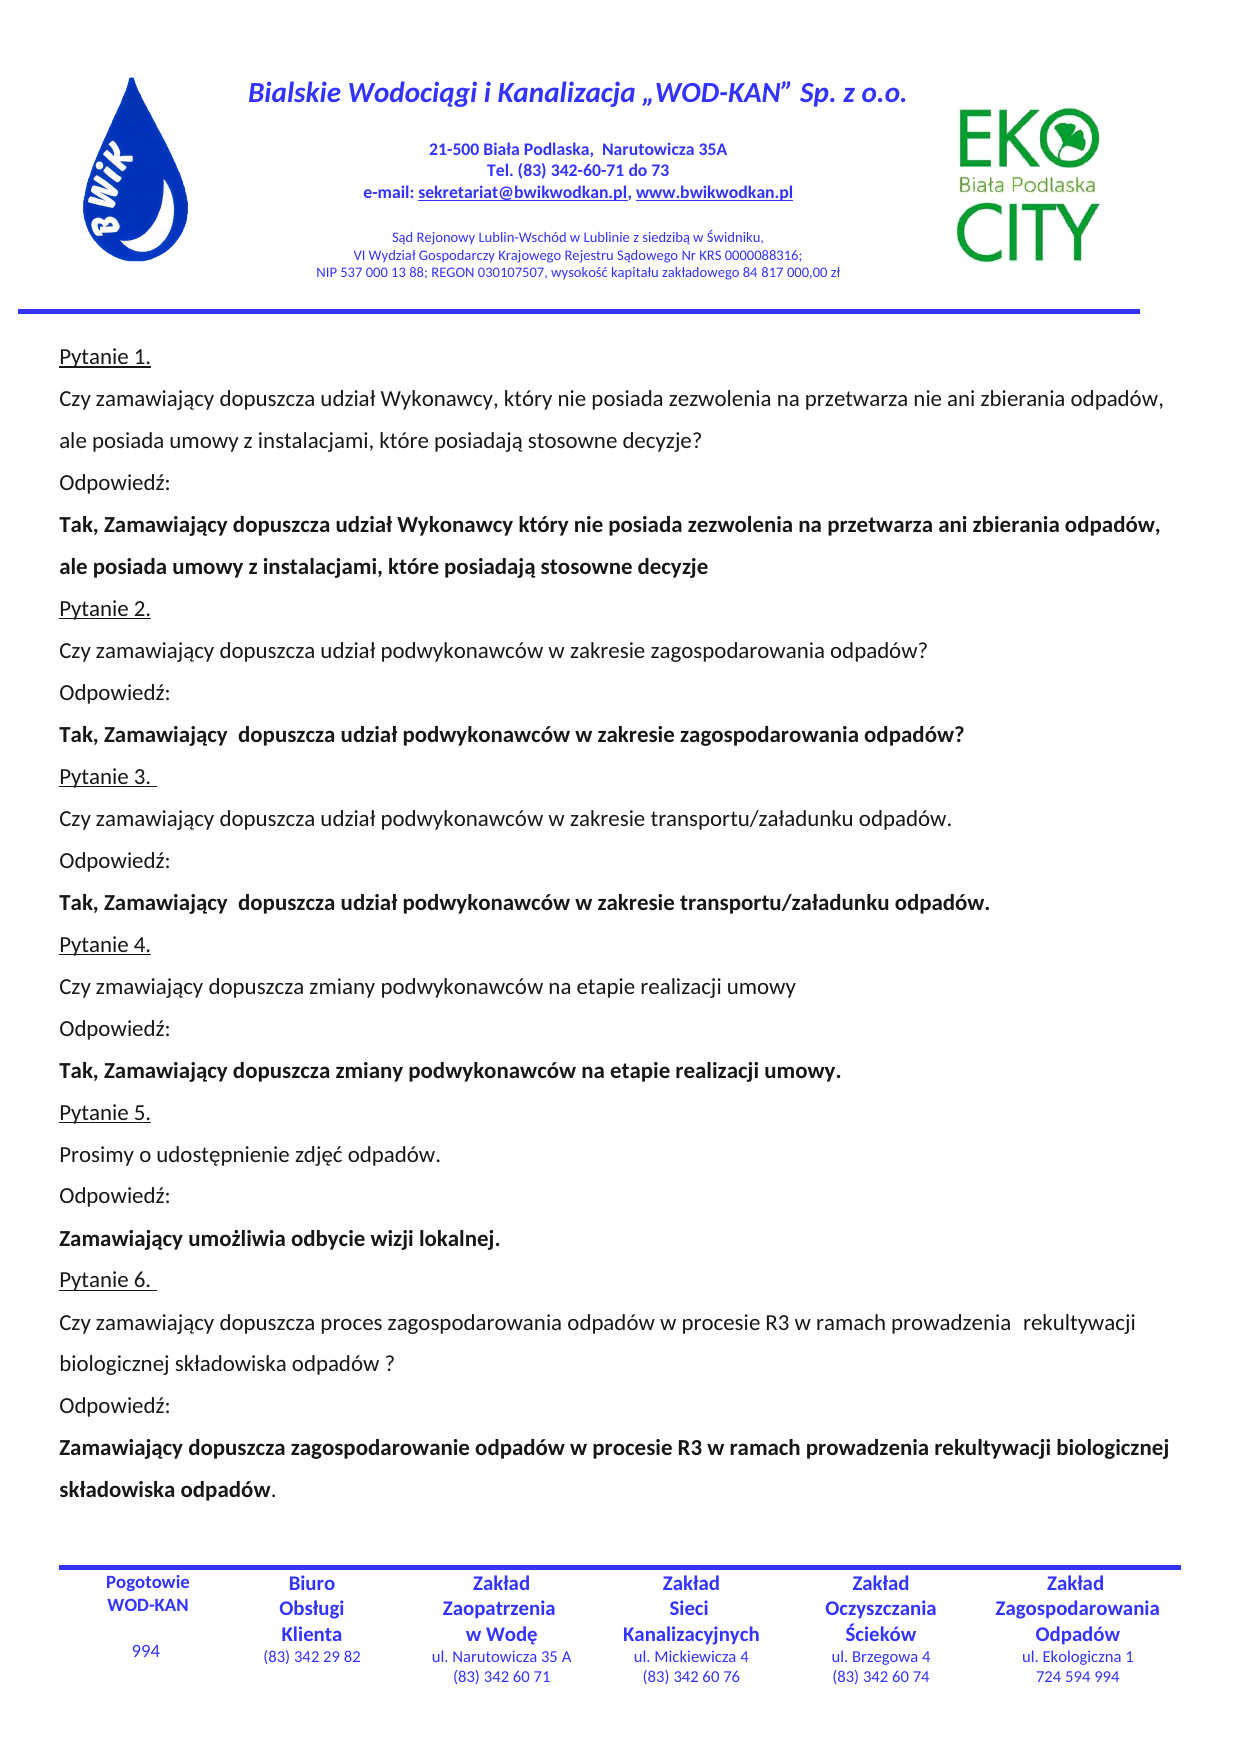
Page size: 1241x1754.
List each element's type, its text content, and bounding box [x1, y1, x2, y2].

text Odpowiedź: [59, 1392, 1181, 1419]
text Tak, Zamawiający dopuszcza udział podwykonawców w zakresie zagospodarowania odpadów? [59, 720, 1181, 748]
picture [74, 73, 190, 273]
text Czy zamawiający dopuszcza udział podwykonawców w zakresie zagospodarowania odpadów? [59, 636, 1181, 664]
text Zamawiający dopuszcza zagospodarowanie odpadów w procesie R3 w ramach prowadzenia rekultywacji biologicznej składowiska odpadów. [59, 1433, 1181, 1503]
text Odpowiedź: [59, 1182, 1181, 1210]
text Pytanie 2. [59, 594, 1181, 622]
text Odpowiedź: [59, 468, 1181, 496]
text Prosimy o udostępnienie zdjęć odpadów. [59, 1140, 1181, 1168]
text Tak, Zamawiający dopuszcza udział podwykonawców w zakresie transportu/załadunku odpadów. [59, 888, 1181, 916]
picture [951, 100, 1106, 266]
text Pytanie 3. [59, 762, 1181, 790]
text Czy zamawiający dopuszcza proces zagospodarowania odpadów w procesie R3 w ramach prowadzenia rekultywacji biologicznej składowiska odpadów ? [59, 1308, 1181, 1378]
text Zamawiający umożliwia odbycie wizji lokalnej. [59, 1224, 1181, 1252]
text Pytanie 1. [59, 342, 1181, 370]
text Tak, Zamawiający dopuszcza udział Wykonawcy który nie posiada zezwolenia na przetwarza ani zbierania odpadów, ale posiada umowy z instalacjami, które posiadają stosowne decyzje [59, 510, 1181, 580]
text Odpowiedź: [59, 1014, 1181, 1042]
text Tak, Zamawiający dopuszcza zmiany podwykonawców na etapie realizacji umowy. [59, 1056, 1181, 1084]
text Czy zamawiający dopuszcza udział Wykonawcy, który nie posiada zezwolenia na przetwarza nie ani zbierania odpadów, ale posiada umowy z instalacjami, które posiadają stosowne decyzje? [59, 384, 1181, 454]
text Odpowiedź: [59, 678, 1181, 706]
text Pytanie 4. [59, 930, 1181, 958]
text Czy zamawiający dopuszcza udział podwykonawców w zakresie transportu/załadunku odpadów. [59, 804, 1181, 832]
text Pytanie 5. [59, 1098, 1181, 1126]
text Czy zmawiający dopuszcza zmiany podwykonawców na etapie realizacji umowy [59, 972, 1181, 1000]
text Odpowiedź: [59, 846, 1181, 874]
text Pytanie 6. [59, 1266, 1181, 1294]
